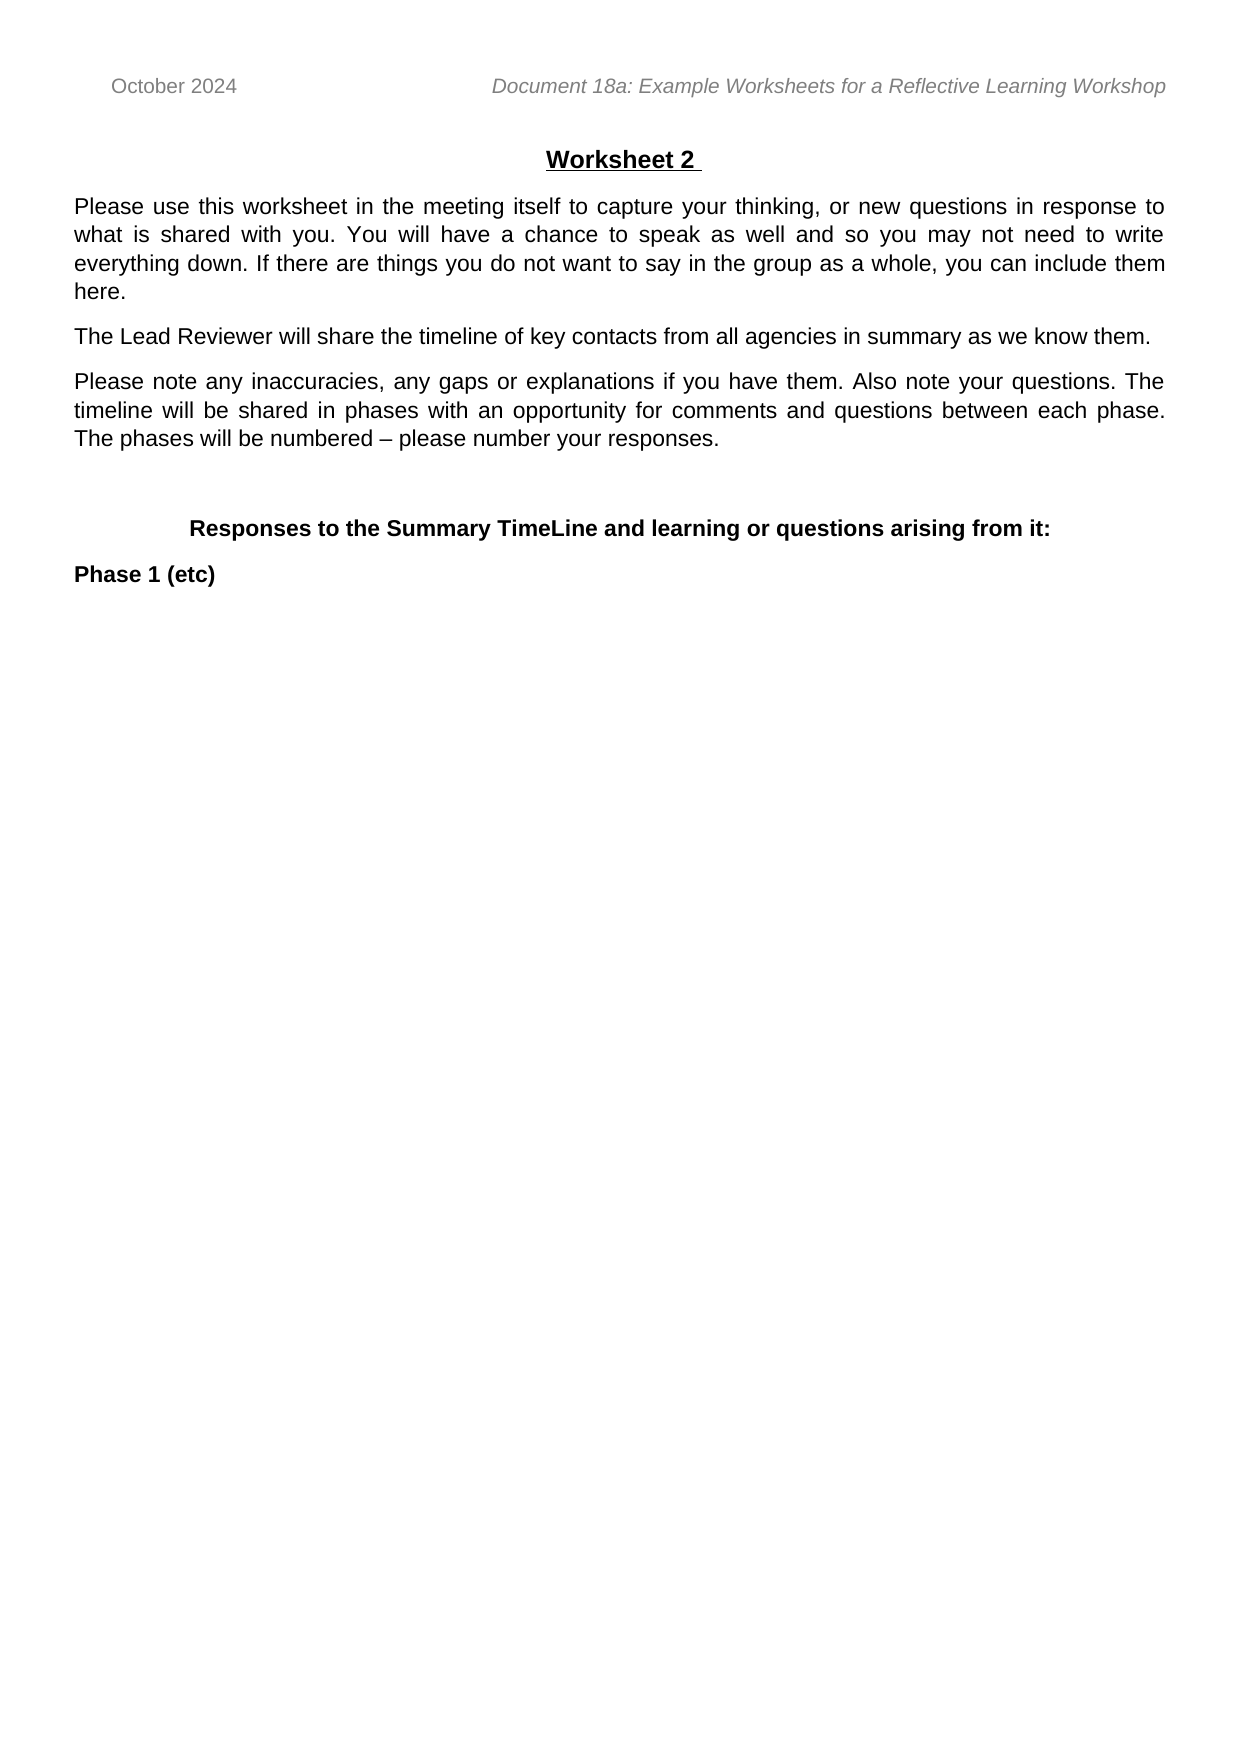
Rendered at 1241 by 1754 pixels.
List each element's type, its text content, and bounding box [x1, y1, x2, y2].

text Please note any inaccuracies, any gaps or explanations if you have them. Also note your questions. The timeline will be shared in phases with an opportunity for comments and questions between each phase. The phases will be numbered – please number your responses. [74, 368, 1166, 452]
text Please use this worksheet in the meeting itself to capture your thinking, or new questions in response to what is shared with you. You will have a chance to speak as well and so you may not need to write everything down. If there are things you do not want to say in the group as a whole, you can include them here. [74, 193, 1166, 304]
text The Lead Reviewer will share the timeline of key contacts from all agencies in summary as we know them. [74, 323, 1166, 349]
text Worksheet 2 [74, 145, 1166, 174]
text Phase 1 (etc) [74, 561, 1166, 587]
text Responses to the Summary TimeLine and learning or questions arising from it: [74, 515, 1166, 542]
